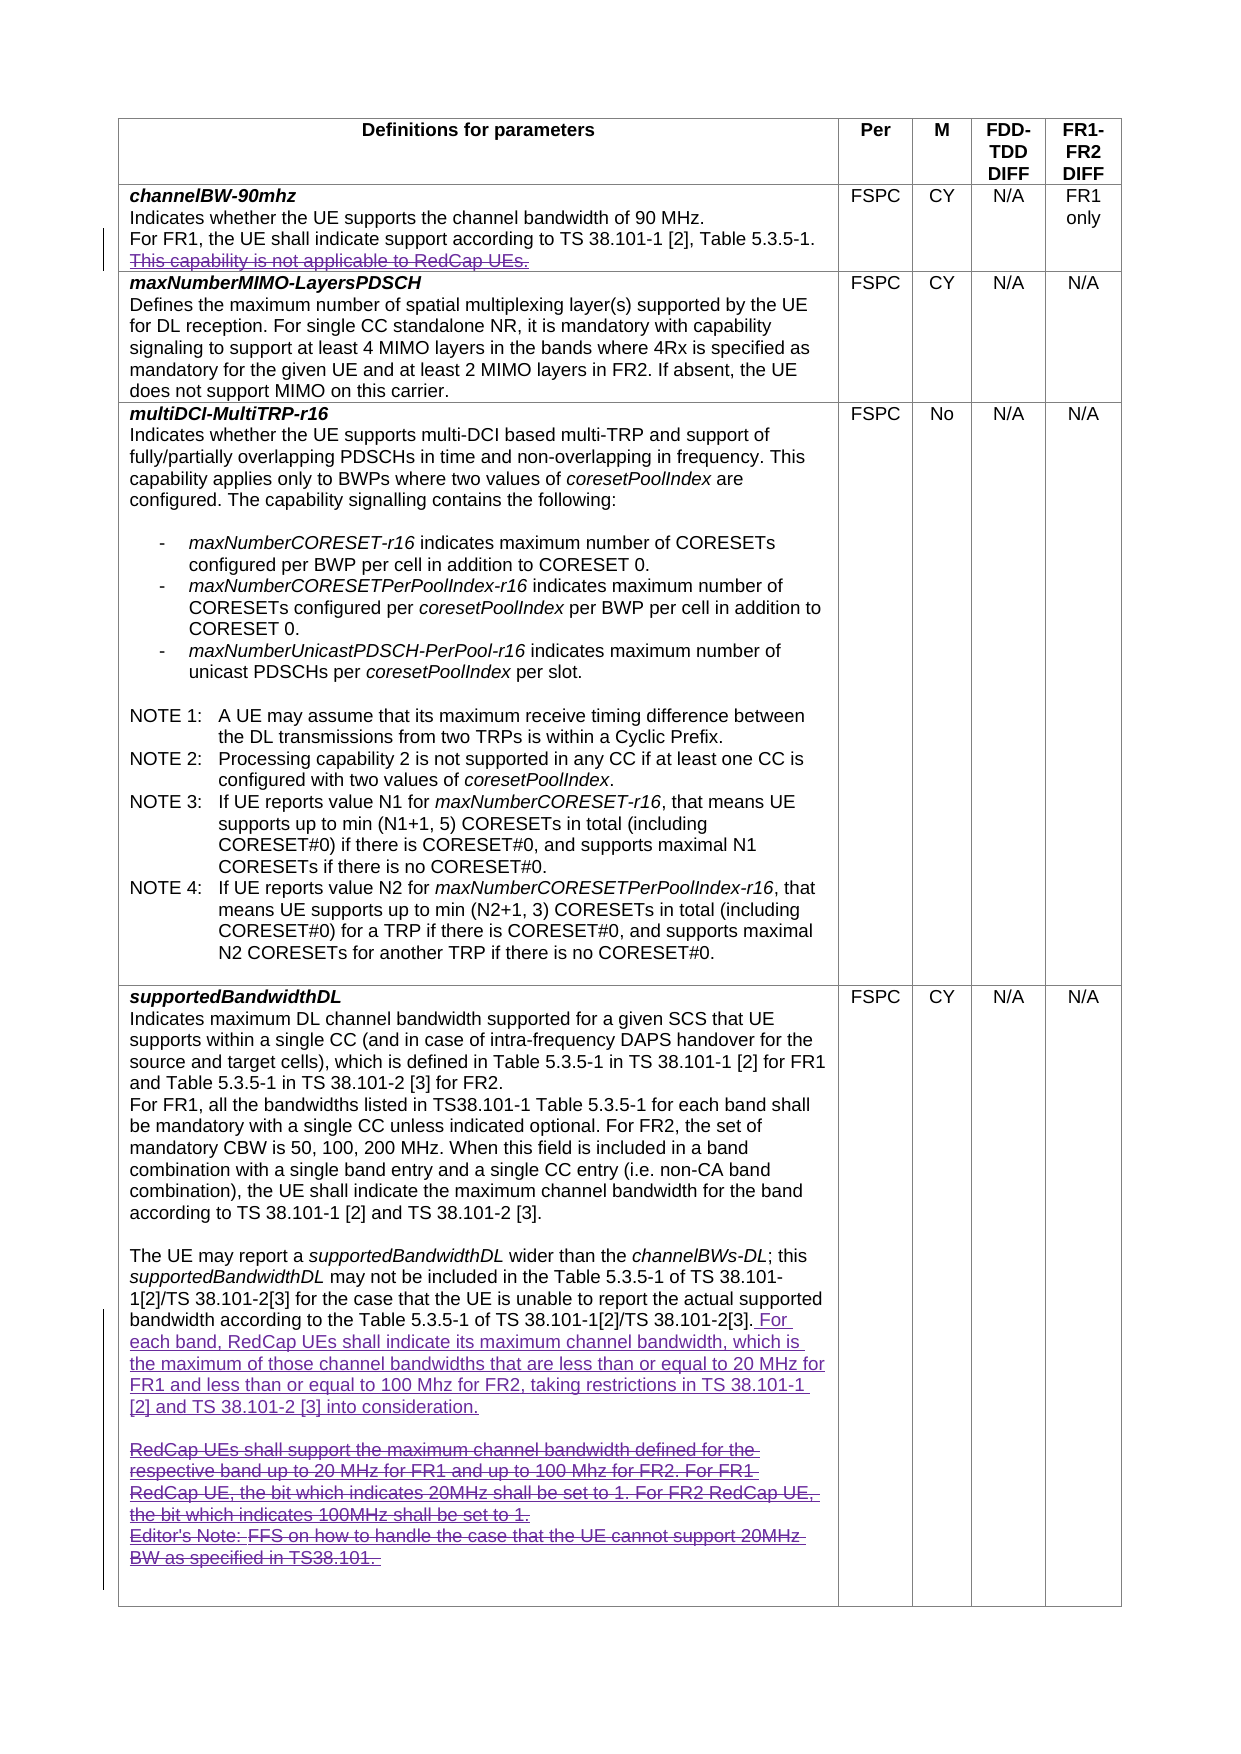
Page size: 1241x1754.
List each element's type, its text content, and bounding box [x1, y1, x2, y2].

table_cell FSPC [839, 403, 912, 985]
table_cell FSPC [839, 986, 912, 1606]
table_cell N/A [972, 986, 1045, 1606]
table_header FDD-TDD DIFF [972, 119, 1045, 184]
table_cell N/A [972, 185, 1045, 271]
table_header Definitions for parameters [119, 119, 838, 184]
table_cell FSPC [839, 185, 912, 271]
table_cell FSPC [839, 272, 912, 402]
table_cell supportedBandwidthDL Indicates maximum DL channel bandwidth supported for a given SCS that UE supports within a single CC (and in case of intra-frequency DAPS handover for the source and target cells), which is defined in Table 5.3.5-1 in TS 38.101-1 [2] for FR1 and Table 5.3.5-1 in TS 38.101-2 [3] for FR2. For FR1, all the bandwidths listed in TS38.101-1 Table 5.3.5-1 for each band shall be mandatory with a single CC unless indicated optional. For FR2, the set of mandatory CBW is 50, 100, 200 MHz. When this field is included in a band combination with a single band entry and a single CC entry (i.e. non-CA band combination), the UE shall indicate the maximum channel bandwidth for the band according to TS 38.101-1 [2] and TS 38.101-2 [3]. The UE may report a supportedBandwidthDL wider than the channelBWs-DL; this supportedBandwidthDL may not be included in the Table 5.3.5-1 of TS 38.101-1[2]/TS 38.101-2[3] for the case that the UE is unable to report the actual supported bandwidth according to the Table 5.3.5-1 of TS 38.101-1[2]/TS 38.101-2[3]. NOTE: To determine whether the UE supports a channel bandwidth of 90 MHz, the network may ignore this capability and validate instead the channelBW-90mhz, the supportedBandwidthCombinationSet and the supportedBandwidthCombinationSetIntraENDC. For serving cell(s) with other channel bandwidths the network validates the channelBWs-DL, the supportedBandwidthCombinationSet, the supportedBandwidthCombinationSetIntraENDC, the asymmetricBandwidthCombinationSet (for a band supporting asymmetric channel bandwidth as defined in clause 5.3.6 of TS 38.101-1 [2]) and supportedBandwidthDL. [119, 986, 838, 1606]
table_cell maxNumberMIMO-LayersPDSCH Defines the maximum number of spatial multiplexing layer(s) supported by the UE for DL reception. For single CC standalone NR, it is mandatory with capability signaling to support at least 4 MIMO layers in the bands where 4Rx is specified as mandatory for the given UE and at least 2 MIMO layers in FR2. If absent, the UE does not support MIMO on this carrier. [119, 272, 838, 402]
table_cell No [913, 403, 971, 985]
table_cell N/A [1046, 986, 1121, 1606]
table_cell FR1 only [1046, 185, 1121, 271]
table_cell N/A [972, 272, 1045, 402]
table_cell channelBW-90mhz Indicates whether the UE supports the channel bandwidth of 90 MHz. For FR1, the UE shall indicate support according to TS 38.101-1 [2], Table 5.3.5-1. [119, 185, 838, 271]
table_header Per [839, 119, 912, 184]
table_cell N/A [1046, 403, 1121, 985]
table_cell N/A [972, 403, 1045, 985]
table_header M [913, 119, 971, 184]
table_cell CY [913, 185, 971, 271]
table_cell CY [913, 986, 971, 1606]
table_cell CY [913, 272, 971, 402]
table_cell N/A [1046, 272, 1121, 402]
table_header FR1-FR2 DIFF [1046, 119, 1121, 184]
table_cell multiDCI-MultiTRP-r16 Indicates whether the UE supports multi-DCI based multi-TRP and support of fully/partially overlapping PDSCHs in time and non-overlapping in frequency. This capability applies only to BWPs where two values of coresetPoolIndex are configured. The capability signalling contains the following: - maxNumberCORESET-r16 indicates maximum number of CORESETs configured per BWP per cell in addition to CORESET 0. - maxNumberCORESETPerPoolIndex-r16 indicates maximum number of CORESETs configured per coresetPoolIndex per BWP per cell in addition to CORESET 0. - maxNumberUnicastPDSCH-PerPool-r16 indicates maximum number of unicast PDSCHs per coresetPoolIndex per slot. NOTE 1: A UE may assume that its maximum receive timing difference between the DL transmissions from two TRPs is within a Cyclic Prefix. NOTE 2: Processing capability 2 is not supported in any CC if at least one CC is configured with two values of coresetPoolIndex. NOTE 3: If UE reports value N1 for maxNumberCORESET-r16, that means UE supports up to min (N1+1, 5) CORESETs in total (including CORESET#0) if there is CORESET#0, and supports maximal N1 CORESETs if there is no CORESET#0. NOTE 4: If UE reports value N2 for maxNumberCORESETPerPoolIndex-r16, that means UE supports up to min (N2+1, 3) CORESETs in total (including CORESET#0) for a TRP if there is CORESET#0, and supports maximal N2 CORESETs for another TRP if there is no CORESET#0. [119, 403, 838, 985]
